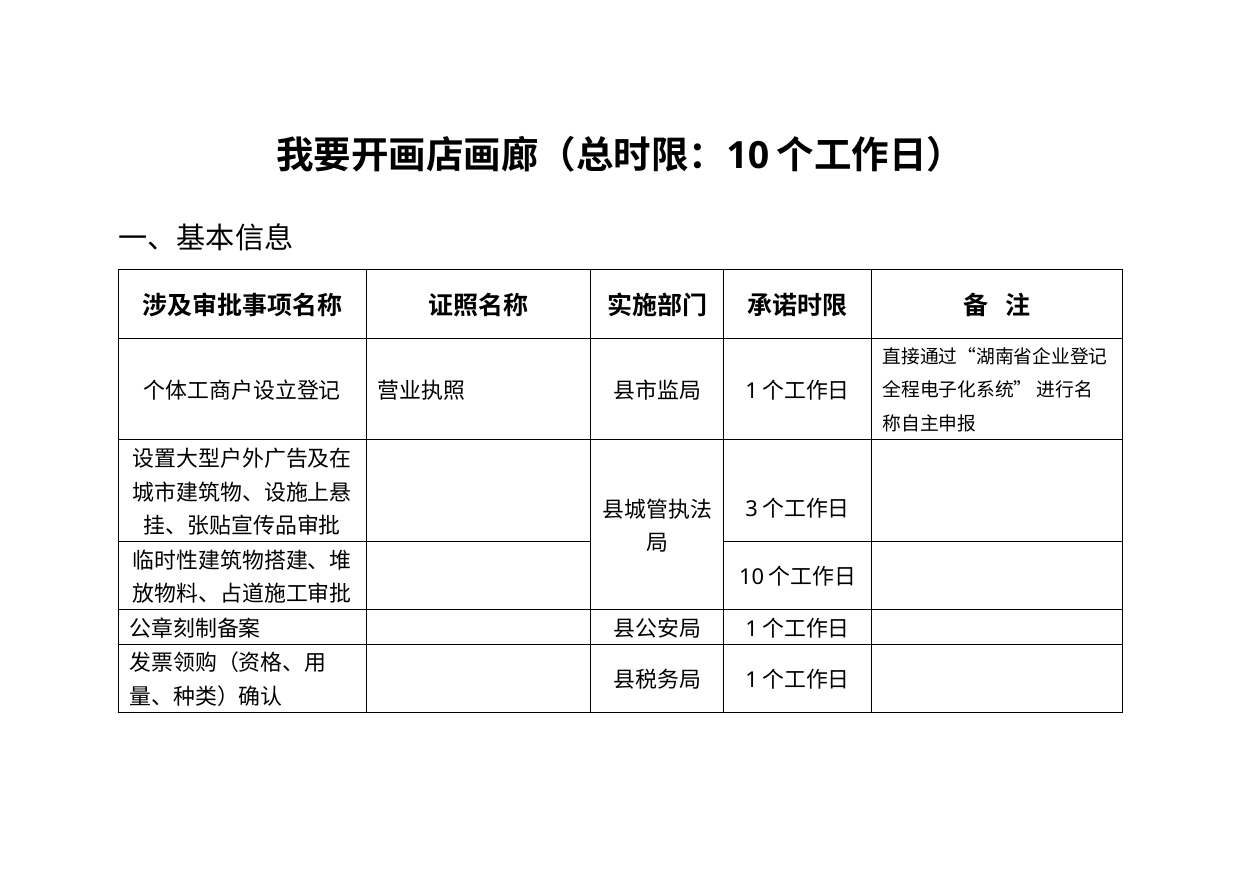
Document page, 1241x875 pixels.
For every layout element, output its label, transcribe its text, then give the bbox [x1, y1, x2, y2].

table_header 备 注 [872, 270, 1122, 337]
table_cell [367, 610, 590, 643]
table_cell [872, 645, 1122, 712]
table_cell 1个工作日 [724, 610, 871, 643]
table_cell 公章刻制备案 [119, 610, 366, 643]
table_cell 设置大型户外广告及在城市建筑物、设施上悬挂、张贴宣传品审批 [119, 440, 366, 541]
table_cell [872, 610, 1122, 643]
table_cell 发票领购（资格、用量、种类）确认 [119, 645, 366, 712]
table_cell 县市监局 [591, 339, 723, 439]
table_cell 营业执照 [367, 339, 590, 439]
table_cell 3个工作日 [724, 440, 871, 541]
text 一、基本信息 [118, 202, 1122, 269]
table_cell [872, 542, 1122, 609]
table_cell 临时性建筑物搭建、堆放物料、占道施工审批 [119, 542, 366, 609]
table_cell 10个工作日 [724, 542, 871, 609]
table_header 涉及审批事项名称 [119, 270, 366, 337]
table_cell 县税务局 [591, 645, 723, 712]
table_cell 1个工作日 [724, 339, 871, 439]
table_header 证照名称 [367, 270, 590, 337]
table_cell 个体工商户设立登记 [119, 339, 366, 439]
table_cell 县城管执法局 [591, 440, 723, 609]
table_cell 直接通过“湖南省企业登记全程电子化系统” 进行名称自主申报 [872, 339, 1122, 439]
table_cell [367, 440, 590, 541]
table_cell 1个工作日 [724, 645, 871, 712]
table_cell 县公安局 [591, 610, 723, 643]
table_header 实施部门 [591, 270, 723, 337]
table_cell [367, 542, 590, 609]
text 我要开画店画廊（总时限：10个工作日） [118, 118, 1122, 185]
table_cell [872, 440, 1122, 541]
table_cell [367, 645, 590, 712]
table_header 承诺时限 [724, 270, 871, 337]
